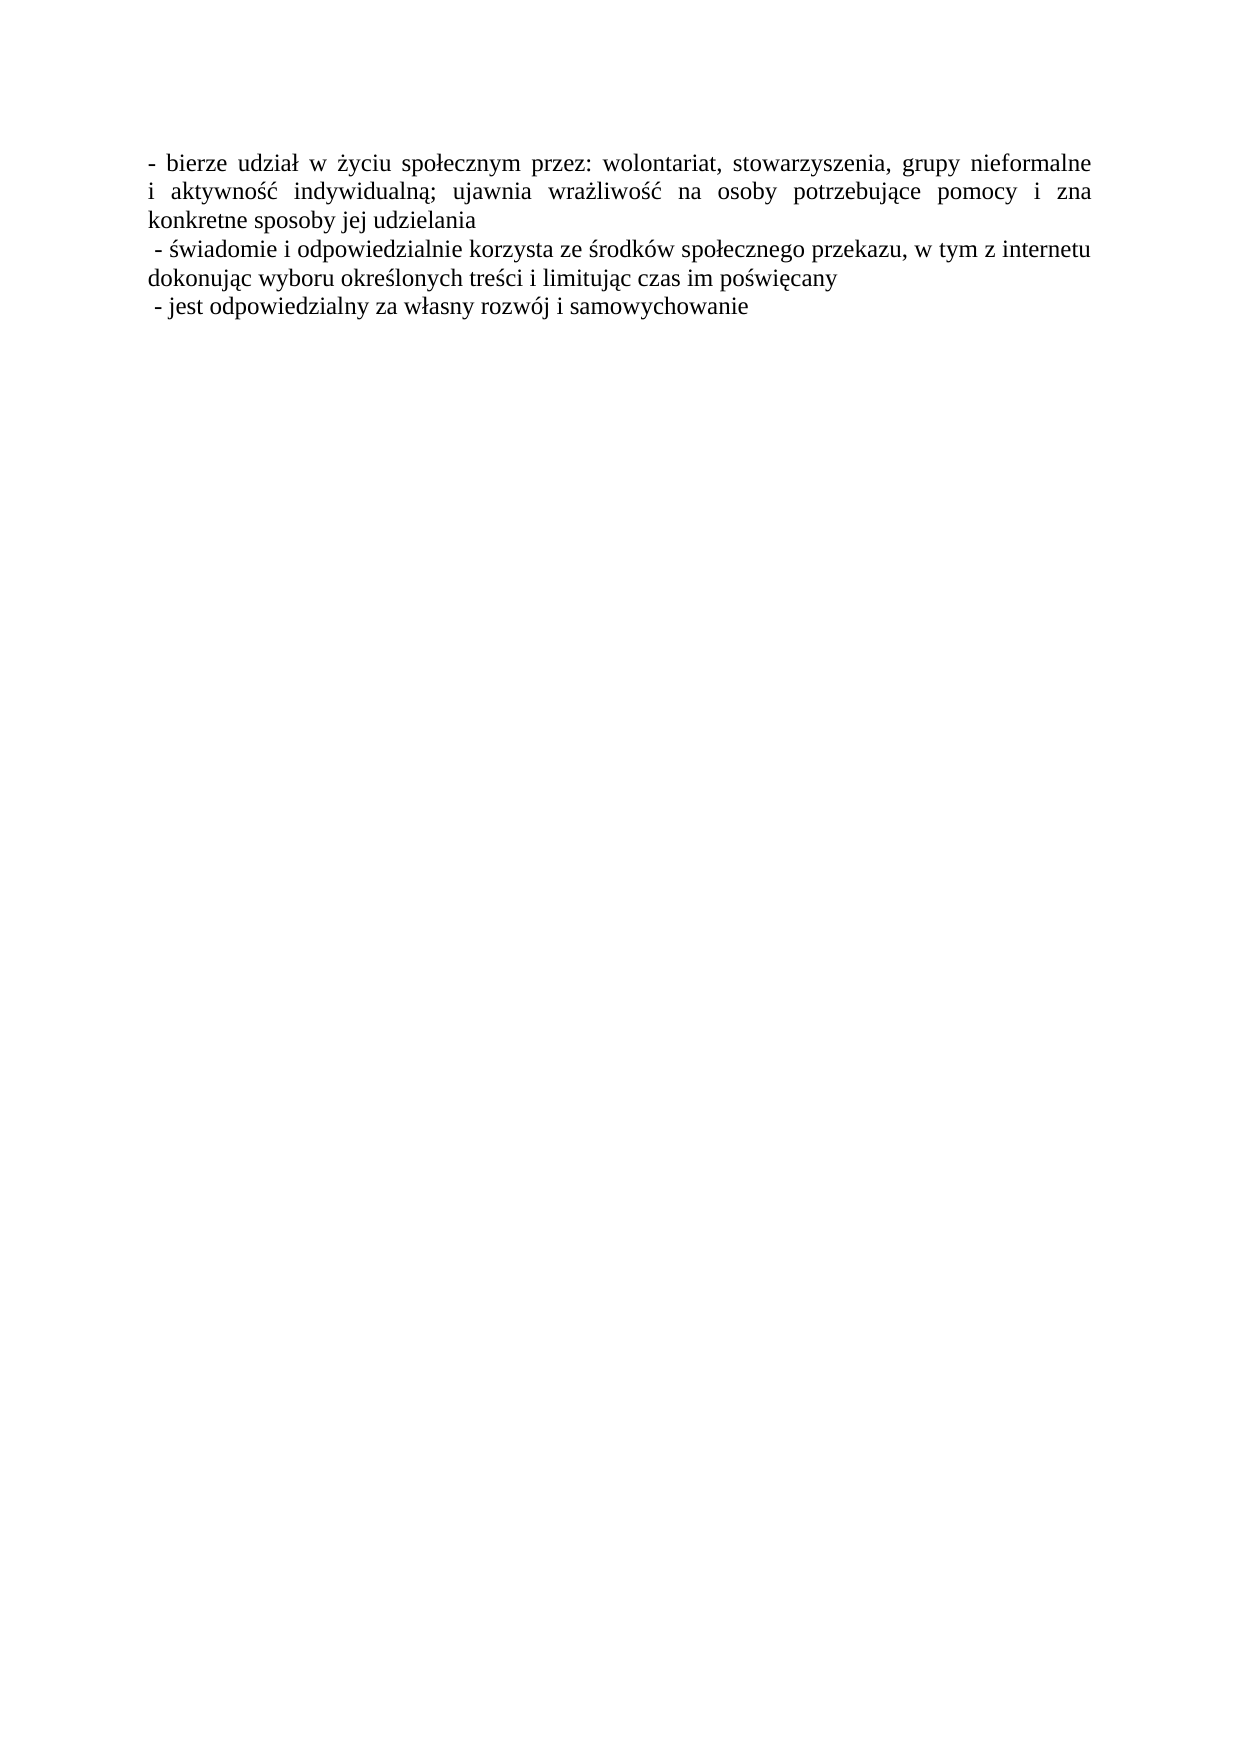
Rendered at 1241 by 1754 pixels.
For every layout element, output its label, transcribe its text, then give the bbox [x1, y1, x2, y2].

text - bierze udział w życiu społecznym przez: wolontariat, stowarzyszenia, grupy nieformalne i aktywność indywidualną; ujawnia wrażliwość na osoby potrzebujące pomocy i zna konkretne sposoby jej udzielania [148, 148, 1093, 234]
text - świadomie i odpowiedzialnie korzysta ze środków społecznego przekazu, w tym z internetu dokonując wyboru określonych treści i limitując czas im poświęcany [148, 234, 1093, 291]
text - jest odpowiedzialny za własny rozwój i samowychowanie [148, 291, 1093, 320]
